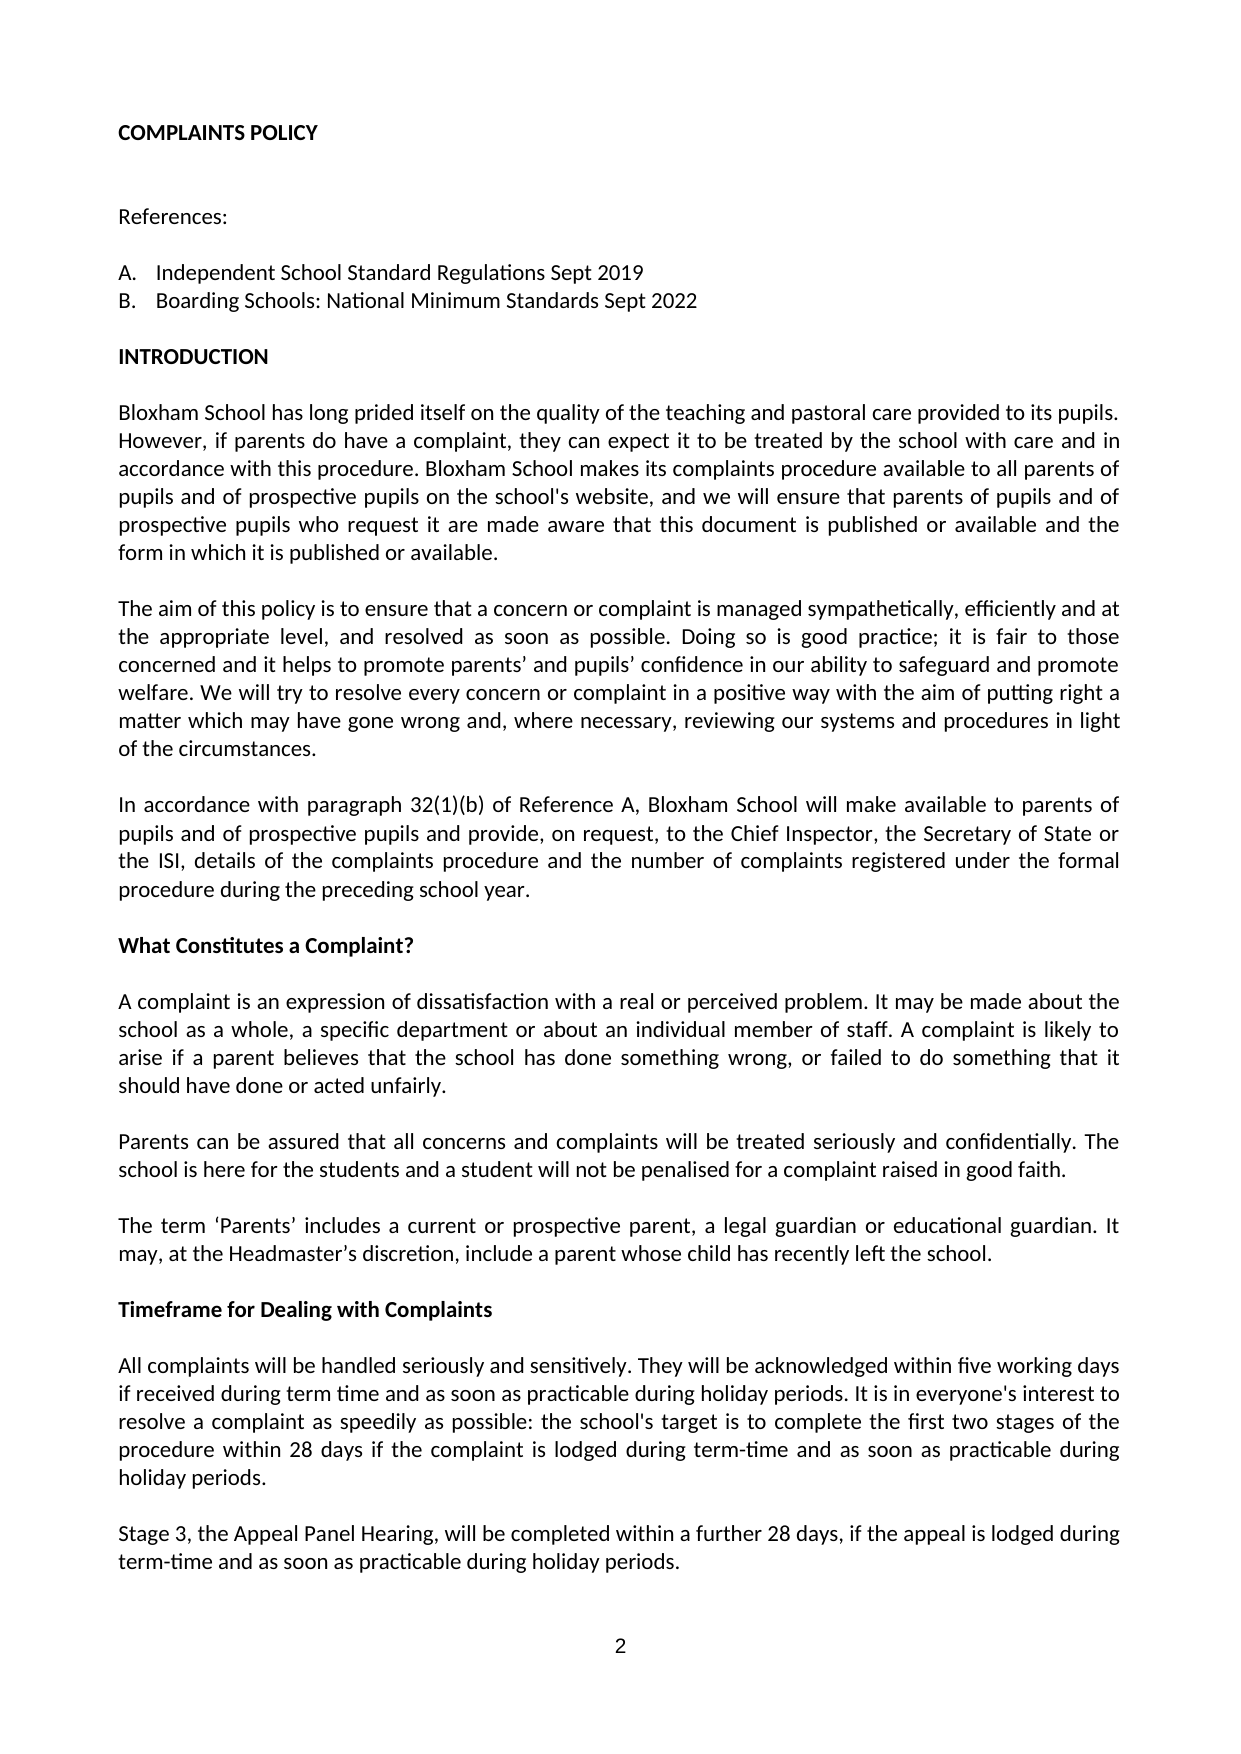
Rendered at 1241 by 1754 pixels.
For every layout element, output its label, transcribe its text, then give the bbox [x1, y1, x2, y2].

text Parents can be assured that all concerns and complaints will be treated seriously and confidentially. The school is here for the students and a student will not be penalised for a complaint raised in good faith. [118, 1127, 1122, 1183]
text What Constitutes a Complaint? [118, 931, 1122, 959]
text In accordance with paragraph 32(1)(b) of Reference A, Bloxham School will make available to parents of pupils and of prospective pupils and provide, on request, to the Chief Inspector, the Secretary of State or the ISI, details of the complaints procedure and the number of complaints registered under the formal procedure during the preceding school year. [118, 791, 1122, 903]
text References: [118, 202, 1122, 230]
text INTRODUCTION [118, 342, 1122, 370]
text Stage 3, the Appeal Panel Hearing, will be completed within a further 28 days, if the appeal is lodged during term-time and as soon as practicable during holiday periods. [118, 1519, 1122, 1575]
subtitle COMPLAINTS POLICY [118, 118, 1122, 146]
list Independent School Standard Regulations Sept 2019 [118, 258, 1122, 286]
text The aim of this policy is to ensure that a concern or complaint is managed sympathetically, efficiently and at the appropriate level, and resolved as soon as possible. Doing so is good practice; it is fair to those concerned and it helps to promote parents’ and pupils’ confidence in our ability to safeguard and promote welfare. We will try to resolve every concern or complaint in a positive way with the aim of putting right a matter which may have gone wrong and, where necessary, reviewing our systems and procedures in light of the circumstances. [118, 594, 1122, 763]
text All complaints will be handled seriously and sensitively. They will be acknowledged within five working days if received during term time and as soon as practicable during holiday periods. It is in everyone's interest to resolve a complaint as speedily as possible: the school's target is to complete the first two stages of the procedure within 28 days if the complaint is lodged during term-time and as soon as practicable during holiday periods. [118, 1351, 1122, 1491]
text A complaint is an expression of dissatisfaction with a real or perceived problem. It may be made about the school as a whole, a specific department or about an individual member of staff. A complaint is likely to arise if a parent believes that the school has done something wrong, or failed to do something that it should have done or acted unfairly. [118, 987, 1122, 1099]
text Bloxham School has long prided itself on the quality of the teaching and pastoral care provided to its pupils. However, if parents do have a complaint, they can expect it to be treated by the school with care and in accordance with this procedure. Bloxham School makes its complaints procedure available to all parents of pupils and of prospective pupils on the school's website, and we will ensure that parents of pupils and of prospective pupils who request it are made aware that this document is published or available and the form in which it is published or available. [118, 398, 1122, 566]
list Boarding Schools: National Minimum Standards Sept 2022 [118, 286, 1122, 314]
text The term ‘Parents’ includes a current or prospective parent, a legal guardian or educational guardian. It may, at the Headmaster’s discretion, include a parent whose child has recently left the school. [118, 1211, 1122, 1267]
text Timeframe for Dealing with Complaints [118, 1295, 1122, 1323]
